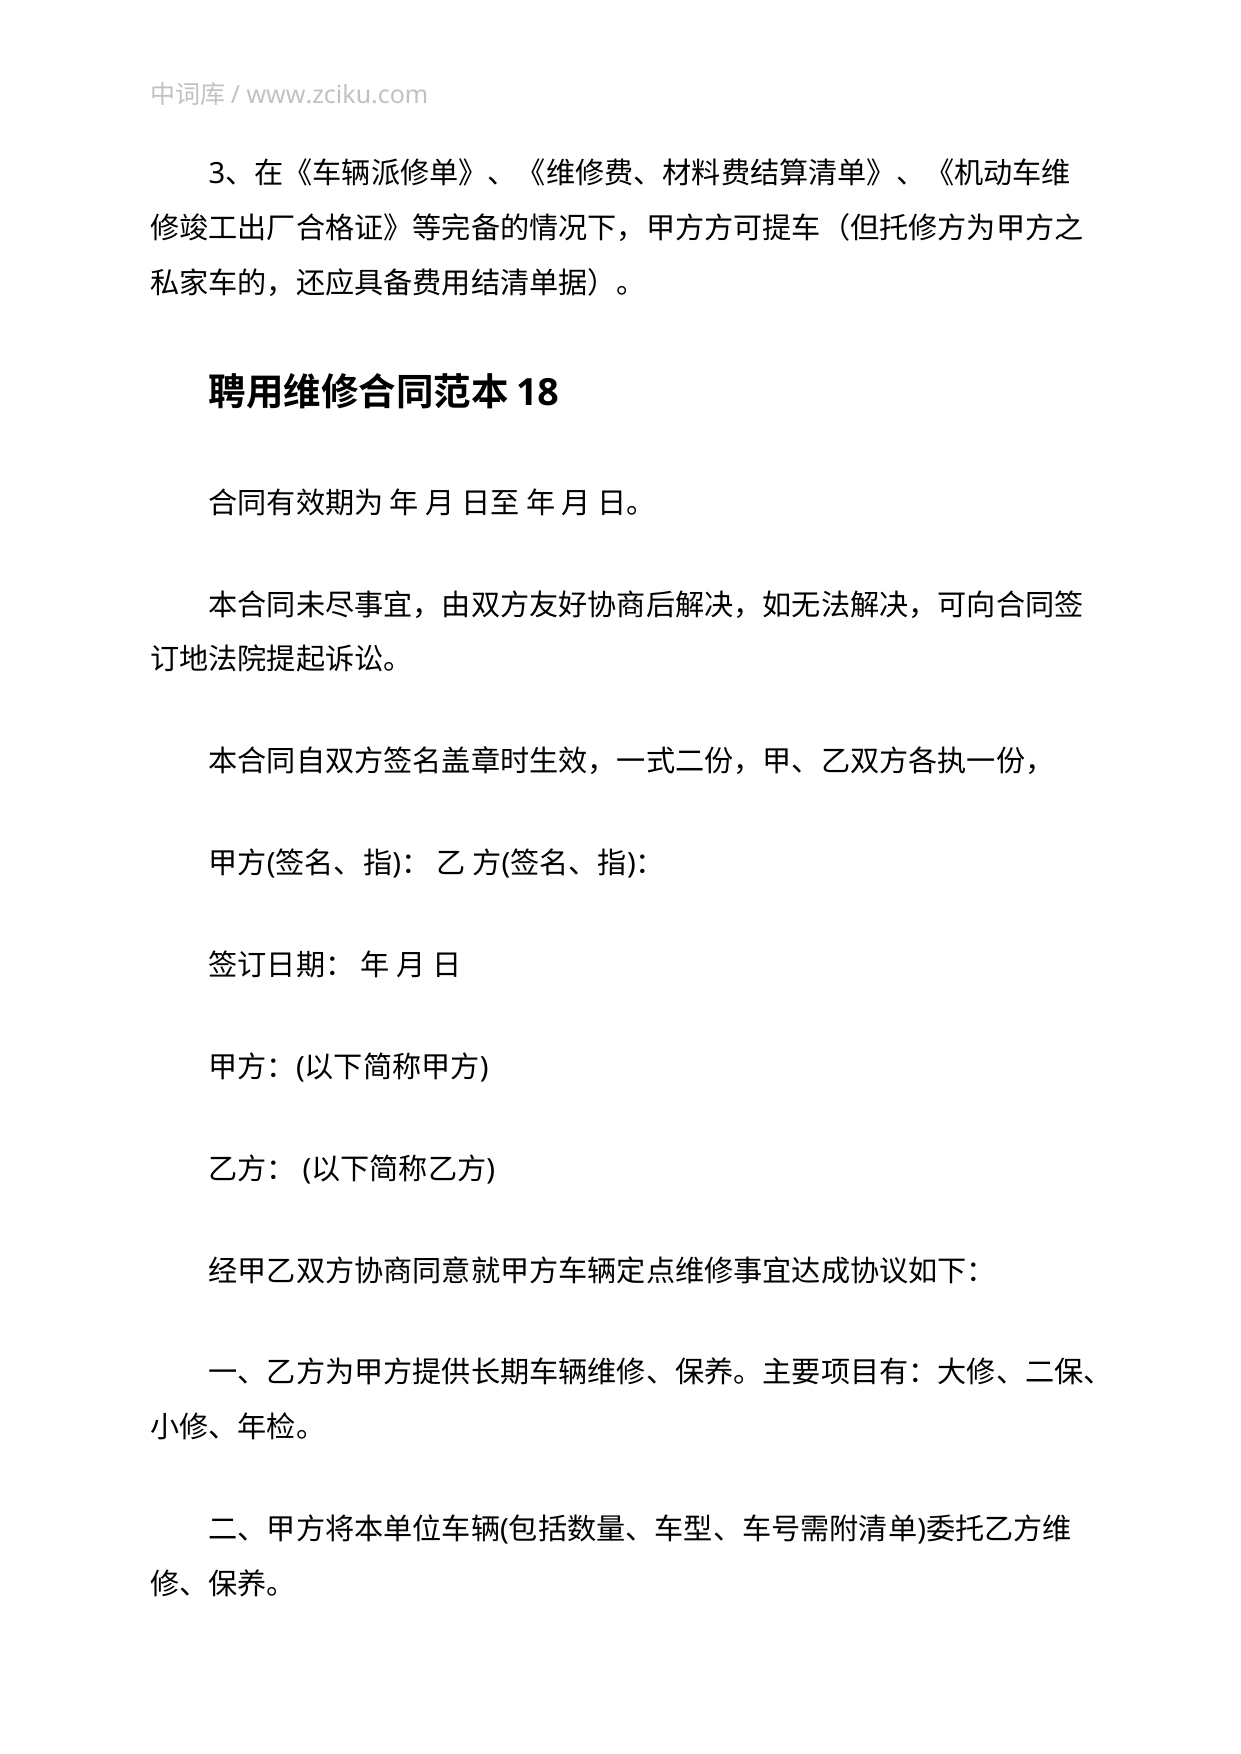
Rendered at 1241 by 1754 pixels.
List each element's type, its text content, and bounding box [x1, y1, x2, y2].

text 甲方(签名、指)： 乙 方(签名、指)： [150, 839, 1090, 882]
text 一、乙方为甲方提供长期车辆维修、保养。主要项目有：大修、二保、小修、年检。 [150, 1349, 1090, 1446]
text 乙方： (以下简称乙方) [150, 1145, 1090, 1188]
text 本合同未尽事宜，由双方友好协商后解决，如无法解决，可向合同签订地法院提起诉讼。 [150, 581, 1090, 678]
text 经甲乙双方协商同意就甲方车辆定点维修事宜达成协议如下： [150, 1247, 1090, 1289]
text 甲方：(以下简称甲方) [150, 1043, 1090, 1086]
text 聘用维修合同范本18 [150, 362, 1090, 416]
text 合同有效期为 年 月 日至 年 月 日。 [150, 479, 1090, 522]
text 二、甲方将本单位车辆(包括数量、车型、车号需附清单)委托乙方维修、保养。 [150, 1506, 1090, 1603]
text 3、在《车辆派修单》、《维修费、材料费结算清单》、《机动车维修竣工出厂合格证》等完备的情况下，甲方方可提车（但托修方为甲方之私家车的，还应具备费用结清单据）。 [150, 150, 1090, 302]
text 本合同自双方签名盖章时生效，一式二份，甲、乙双方各执一份， [150, 738, 1090, 780]
text 签订日期： 年 月 日 [150, 941, 1090, 984]
